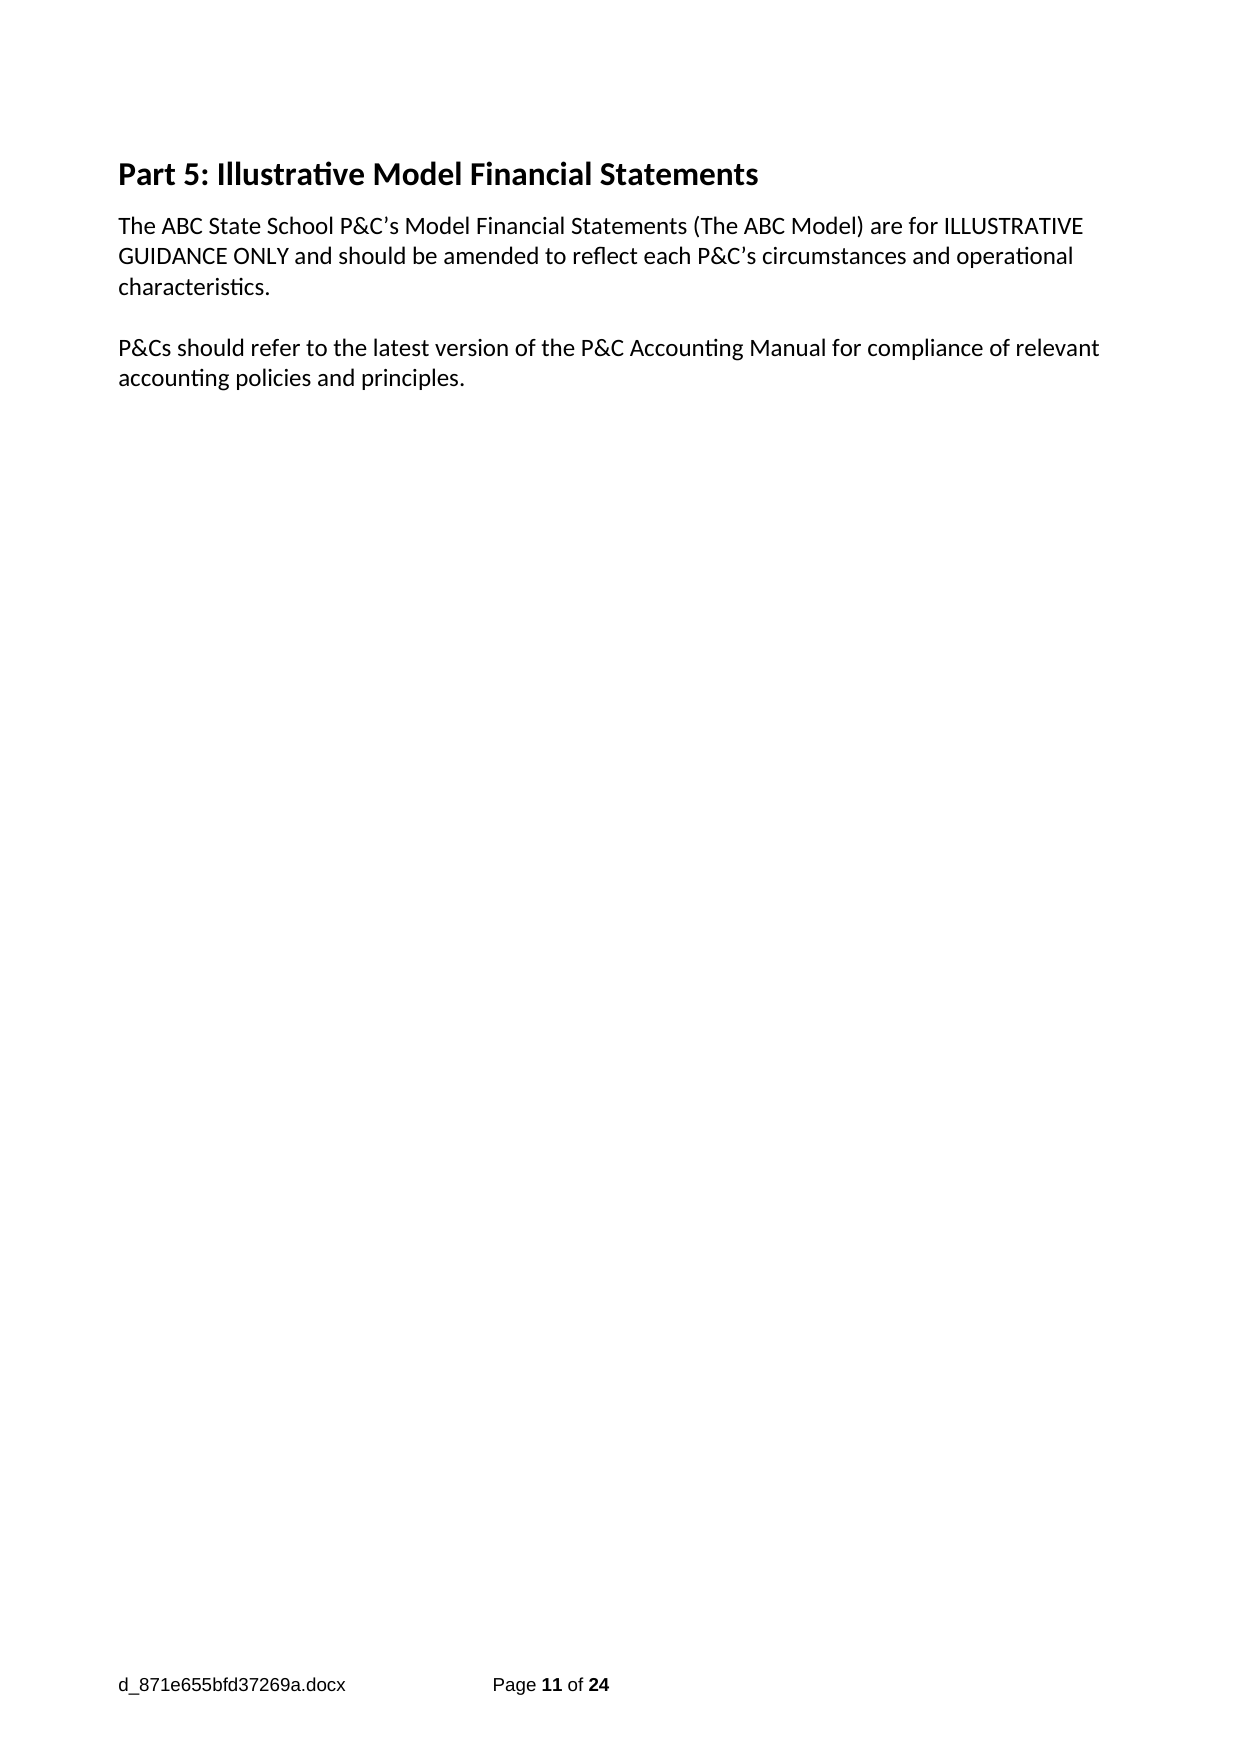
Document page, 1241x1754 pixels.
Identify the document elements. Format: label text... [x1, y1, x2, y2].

text P&Cs should refer to the latest version of the P&C Accounting Manual for compliance of relevant accounting policies and principles. [118, 332, 1122, 393]
text The ABC State School P&C’s Model Financial Statements (The ABC Model) are for ILLUSTRATIVE GUIDANCE ONLY and should be amended to reflect each P&C’s circumstances and operational characteristics. [118, 210, 1122, 301]
subtitle Part 5: Illustrative Model Financial Statements [118, 156, 1122, 193]
